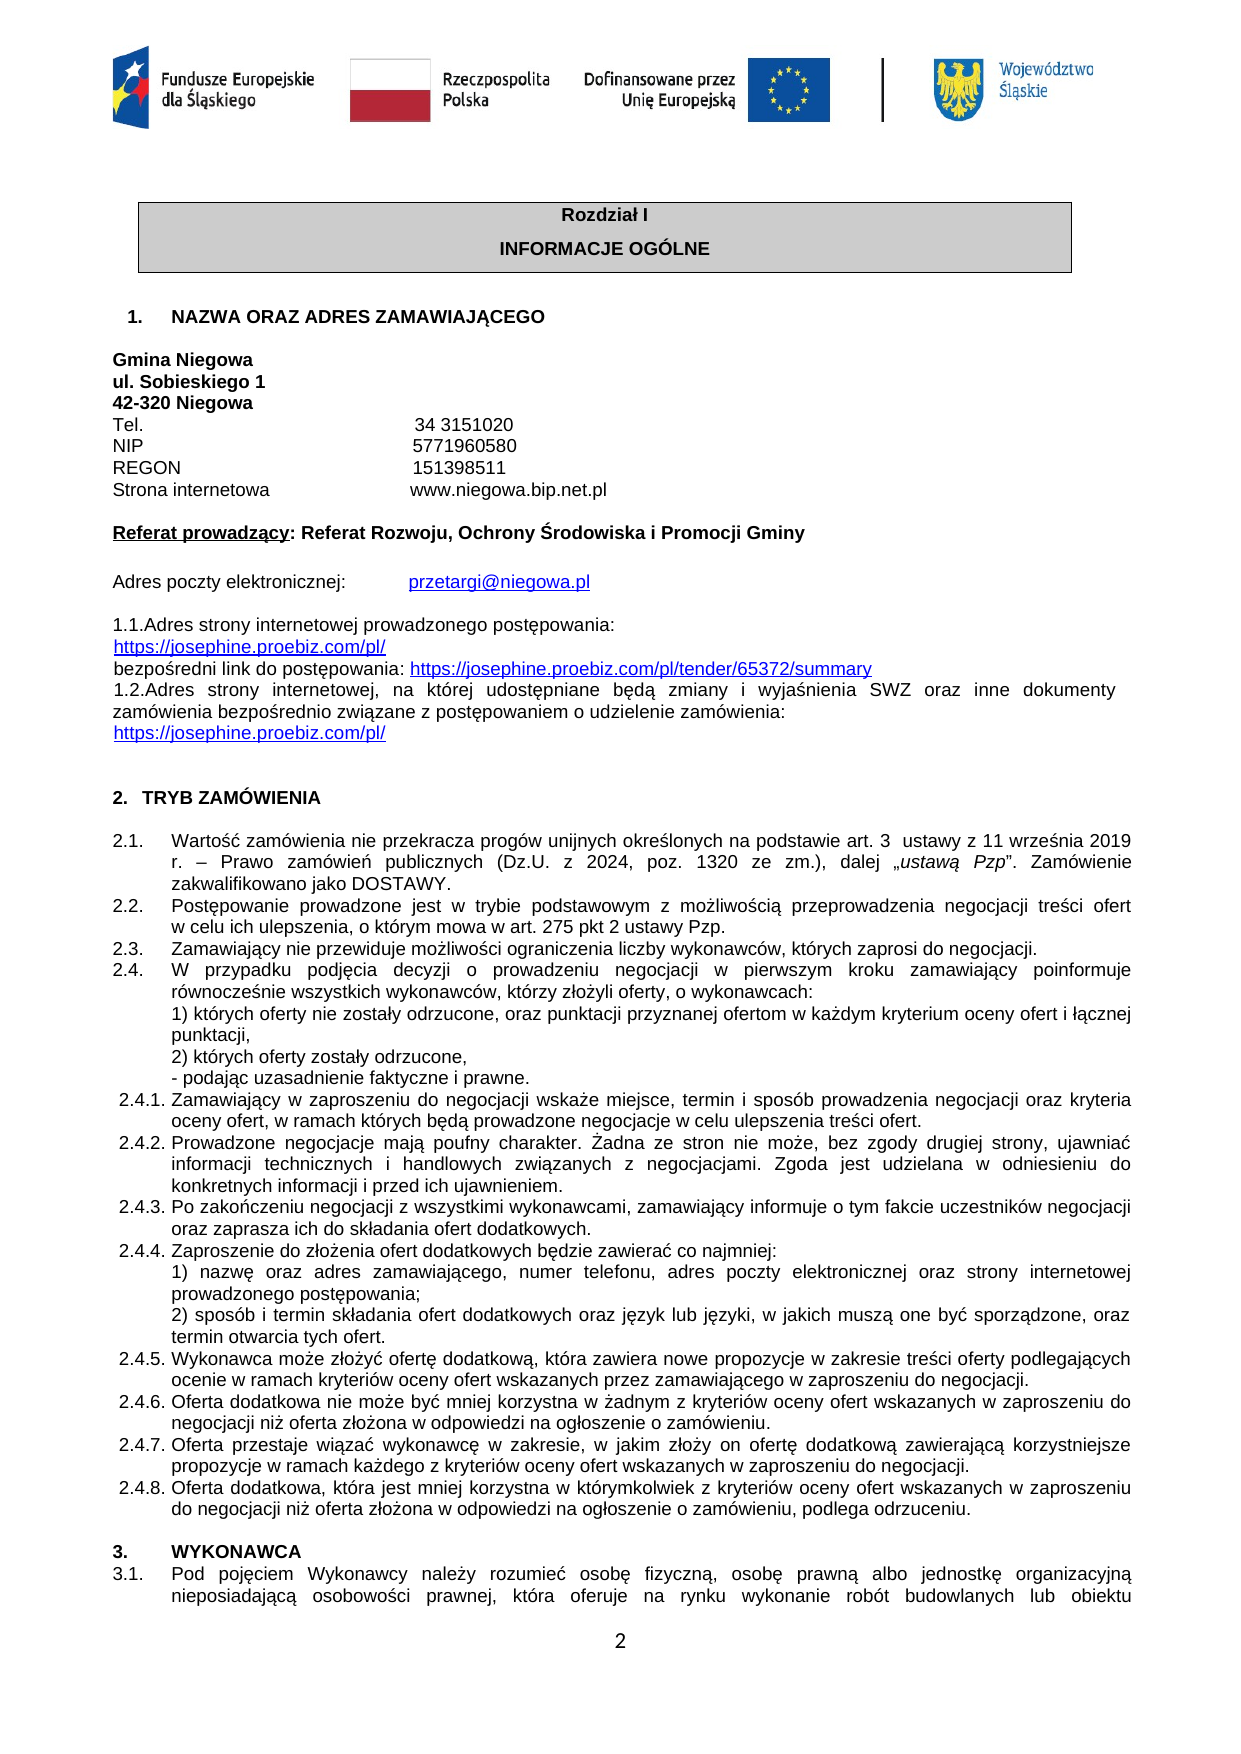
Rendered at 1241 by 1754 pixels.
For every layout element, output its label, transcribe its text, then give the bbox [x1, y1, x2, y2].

table_header Rozdział I INFORMACJE OGÓLNE [139, 203, 1071, 272]
list NAZWA ORAZ ADRES ZAMAWIAJĄCEGO [127, 306, 1132, 327]
text 1.2.Adres strony internetowej, na której udostępniane będą zmiany i wyjaśnienia SWZ oraz inne dokumenty zamówienia bezpośrednio związane z postępowaniem o udzielenie zamówienia: [112, 679, 1117, 722]
text Adres poczty elektronicznej: przetargi@niegowa.pl [112, 571, 1128, 593]
text NIP 5771960580 [112, 435, 1128, 457]
list Wykonawca [112, 1541, 1132, 1563]
list Zamawiający nie przewiduje możliwości ograniczenia liczby wykonawców, których zaprosi do negocjacji. [112, 938, 1132, 959]
text 1.1.Adres strony internetowej prowadzonego postępowania: [112, 614, 1117, 636]
text ul. Sobieskiego 1 [112, 371, 1128, 392]
text Gmina Niegowa [112, 349, 1128, 371]
list Zamawiający w zaproszeniu do negocjacji wskaże miejsce, termin i sposób prowadzenia negocjacji oraz kryteria oceny ofert, w ramach których będą prowadzone negocjacje w celu ulepszenia treści ofert. [119, 1088, 1132, 1132]
list Wartość zamówienia nie przekracza progów unijnych określonych na podstawie art. 3 ustawy z 11 września 2019 r. – Prawo zamówień publicznych (Dz.U. z 2024, poz. 1320 ze zm.), dalej „ustawą Pzp”. Zamówienie zakwalifikowano jako DOSTAWY. [112, 830, 1132, 894]
text bezpośredni link do postępowania: https://josephine.proebiz.com/pl/tender/65372/summary [112, 657, 1117, 679]
list Postępowanie prowadzone jest w trybie podstawowym z możliwością przeprowadzenia negocjacji treści ofert w celu ich ulepszenia, o którym mowa w art. 275 pkt 2 ustawy Pzp. [112, 894, 1132, 938]
text Referat prowadzący: Referat Rozwoju, Ochrony Środowiska i Promocji Gminy [112, 521, 1128, 543]
list Wykonawca może złożyć ofertę dodatkową, która zawiera nowe propozycje w zakresie treści oferty podlegających ocenie w ramach kryteriów oceny ofert wskazanych przez zamawiającego w zaproszeniu do negocjacji. [119, 1347, 1132, 1390]
list Oferta dodatkowa, która jest mniej korzystna w którymkolwiek z kryteriów oceny ofert wskazanych w zaproszeniu do negocjacji niż oferta złożona w odpowiedzi na ogłoszenie o zamówieniu, podlega odrzuceniu. [119, 1477, 1132, 1520]
list Zaproszenie do złożenia ofert dodatkowych będzie zawierać co najmniej: 1) nazwę oraz adres zamawiającego, numer telefonu, adres poczty elektronicznej oraz strony internetowej prowadzonego postępowania; 2) sposób i termin składania ofert dodatkowych oraz język lub języki, w jakich muszą one być sporządzone, oraz termin otwarcia tych ofert. [119, 1239, 1132, 1347]
text REGON 151398511 [112, 457, 1128, 478]
text https://josephine.proebiz.com/pl/ [112, 636, 1117, 657]
list Oferta przestaje wiązać wykonawcę w zakresie, w jakim złoży on ofertę dodatkową zawierającą korzystniejsze propozycje w ramach każdego z kryteriów oceny ofert wskazanych w zaproszeniu do negocjacji. [119, 1433, 1132, 1477]
list Prowadzone negocjacje mają poufny charakter. Żadna ze stron nie może, bez zgody drugiej strony, ujawniać informacji technicznych i handlowych związanych z negocjacjami. Zgoda jest udzielana w odniesieniu do konkretnych informacji i przed ich ujawnieniem. [119, 1132, 1132, 1196]
list W przypadku podjęcia decyzji o prowadzeniu negocjacji w pierwszym kroku zamawiający poinformuje równocześnie wszystkich wykonawców, którzy złożyli oferty, o wykonawcach: 1) których oferty nie zostały odrzucone, oraz punktacji przyznanej ofertom w każdym kryterium oceny ofert i łącznej punktacji, 2) których oferty zostały odrzucone, - podając uzasadnienie faktyczne i prawne. [112, 959, 1132, 1088]
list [112, 1563, 1132, 1606]
picture [112, 45, 1094, 129]
list Oferta dodatkowa nie może być mniej korzystna w żadnym z kryteriów oceny ofert wskazanych w zaproszeniu do negocjacji niż oferta złożona w odpowiedzi na ogłoszenie o zamówieniu. [119, 1390, 1132, 1433]
list TRYB ZAMÓWIENIA [112, 787, 1132, 808]
text Tel. 34 3151020 [112, 414, 1128, 435]
text 42-320 Niegowa [112, 392, 1128, 414]
text https://josephine.proebiz.com/pl/ [112, 722, 1117, 743]
list Po zakończeniu negocjacji z wszystkimi wykonawcami, zamawiający informuje o tym fakcie uczestników negocjacji oraz zaprasza ich do składania ofert dodatkowych. [119, 1196, 1132, 1239]
text Strona internetowa www.niegowa.bip.net.pl [112, 478, 1128, 500]
